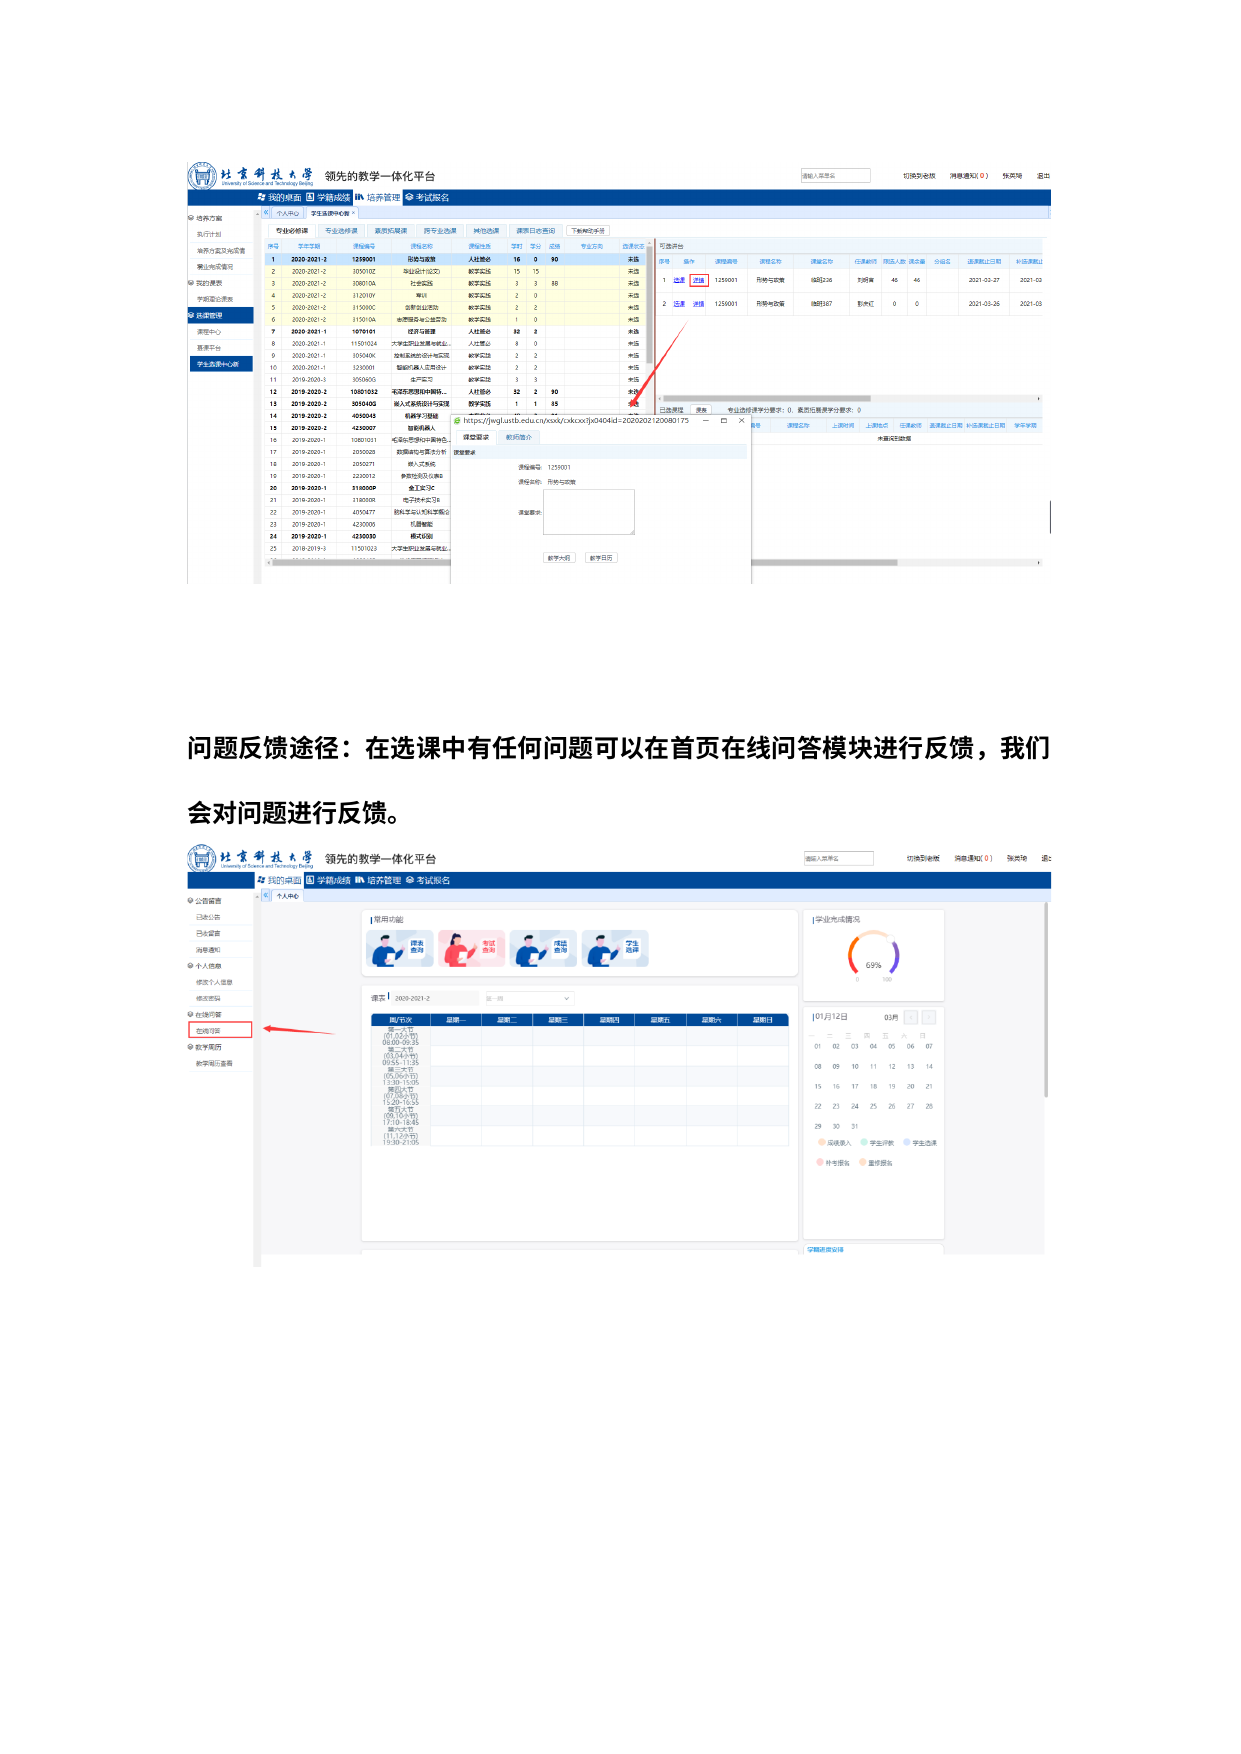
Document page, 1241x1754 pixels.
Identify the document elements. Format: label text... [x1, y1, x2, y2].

picture [187, 844, 1052, 1267]
text 问题反馈途径：在选课中有任何问题可以在首页在线问答模块进行反馈，我们会对问题进行反馈。 [187, 714, 1053, 844]
picture [187, 162, 1051, 584]
